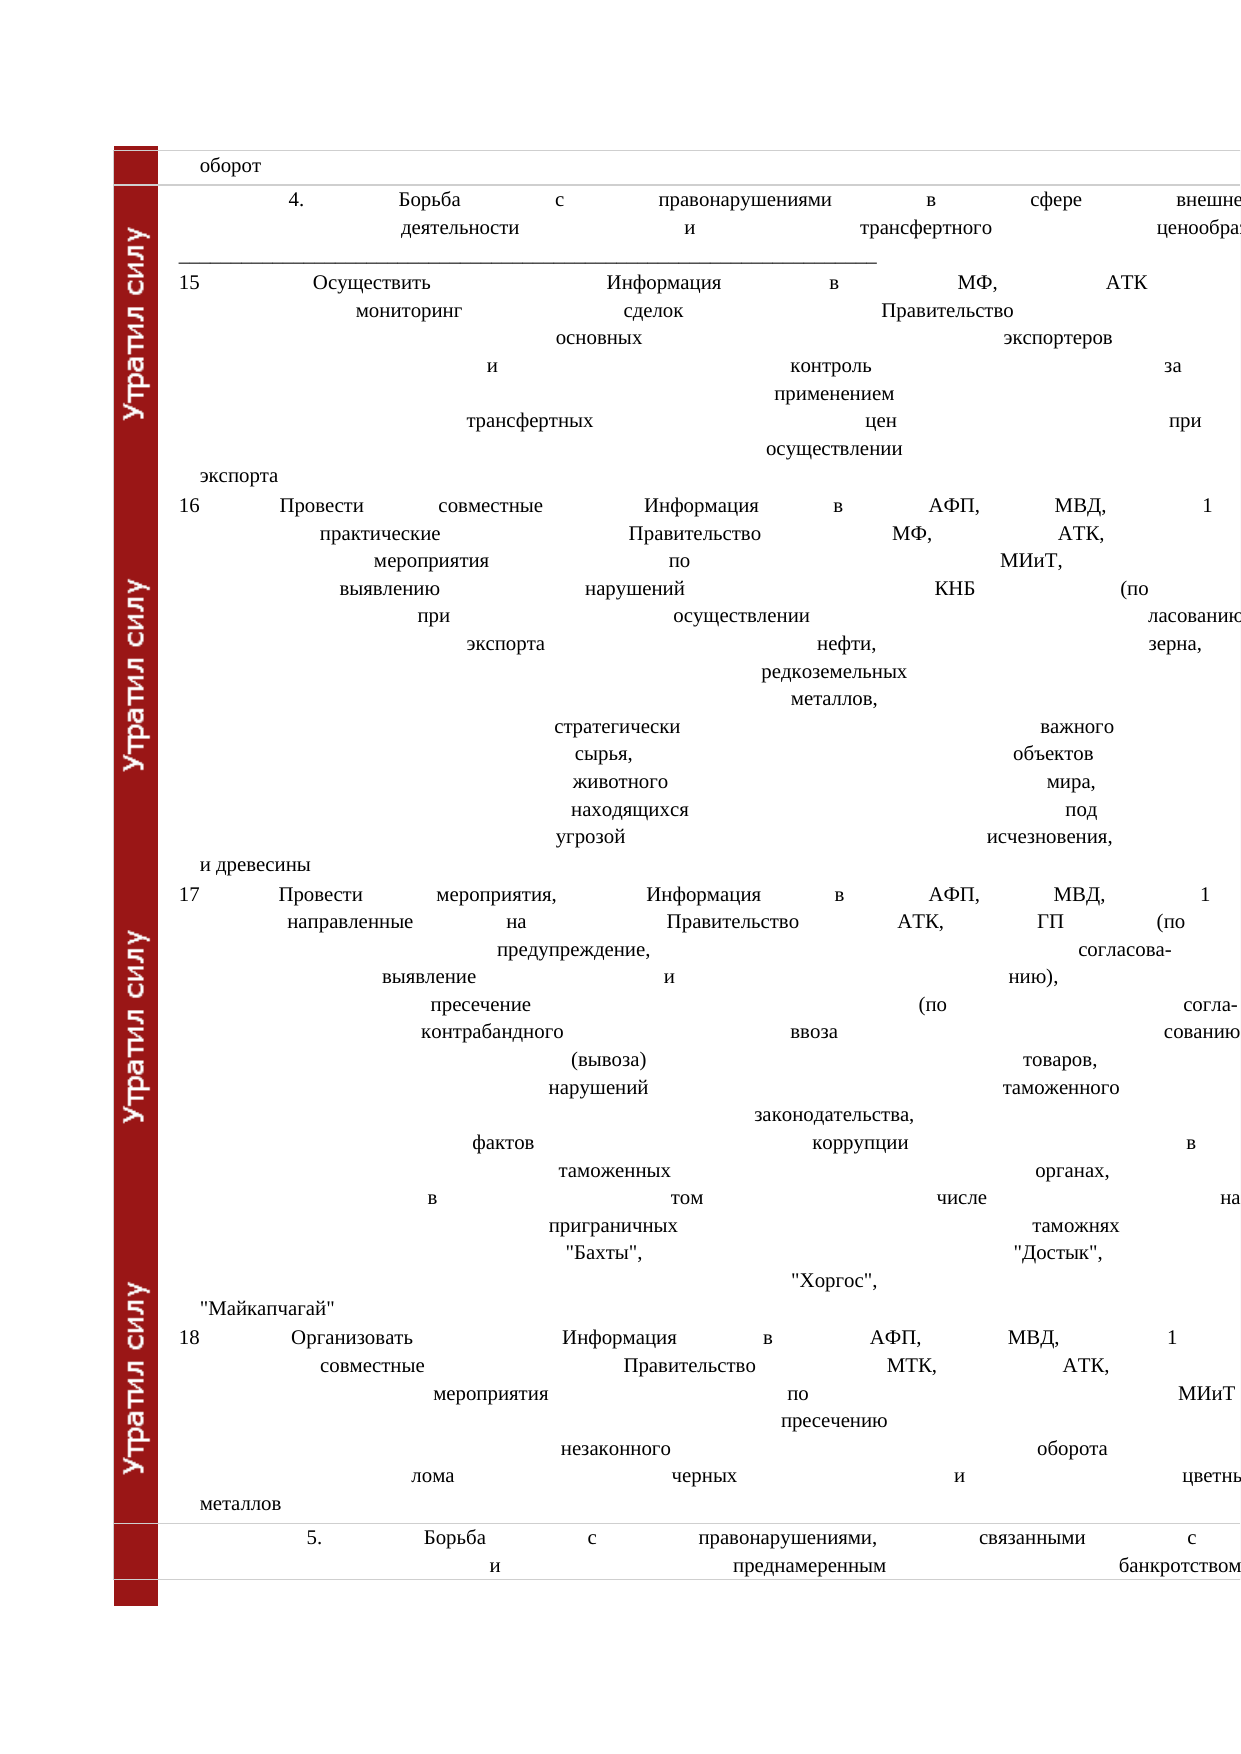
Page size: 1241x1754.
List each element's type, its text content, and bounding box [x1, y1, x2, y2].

picture [114, 146, 158, 150]
picture [114, 1580, 158, 1606]
table_cell 4. Борьба с правонарушениями в сфере внешнеэкономической деятельности и трансфертного ценообразования ___________________________________________________________________ 15 Осуществить Информация в МФ, АТК ежеквар- мониторинг сделок Правительство тально основных экспортеров и контроль за применением трансфертных цен при осуществлении экспорта 16 Провести совместные Информация в АФП, МВД, 1 раз в практические Правительство МФ, АТК, полугодие мероприятия по МИиТ, МСХ, выявлению нарушений КНБ (по сог- при осуществлении ласованию) экспорта нефти, зерна, редкоземельных металлов, стратегически важного сырья, объектов животного мира, находящихся под угрозой исчезновения, и древесины 17 Провести мероприятия, Информация в АФП, МВД, 1 раз в направленные на Правительство АТК, ГП (по полугодие предупреждение, согласова- выявление и нию), КНБ пресечение (по согла- контрабандного ввоза сованию) (вывоза) товаров, нарушений таможенного законодательства, фактов коррупции в таможенных органах, в том числе на приграничных таможнях "Бахты", "Достык", "Хоргос", "Майкапчагай" 18 Организовать Информация в АФП, МВД, 1 раз в совместные Правительство МТК, АТК, полугодие мероприятия по МИиТ пресечению незаконного оборота лома черных и цветных металлов [114, 186, 1240, 1522]
